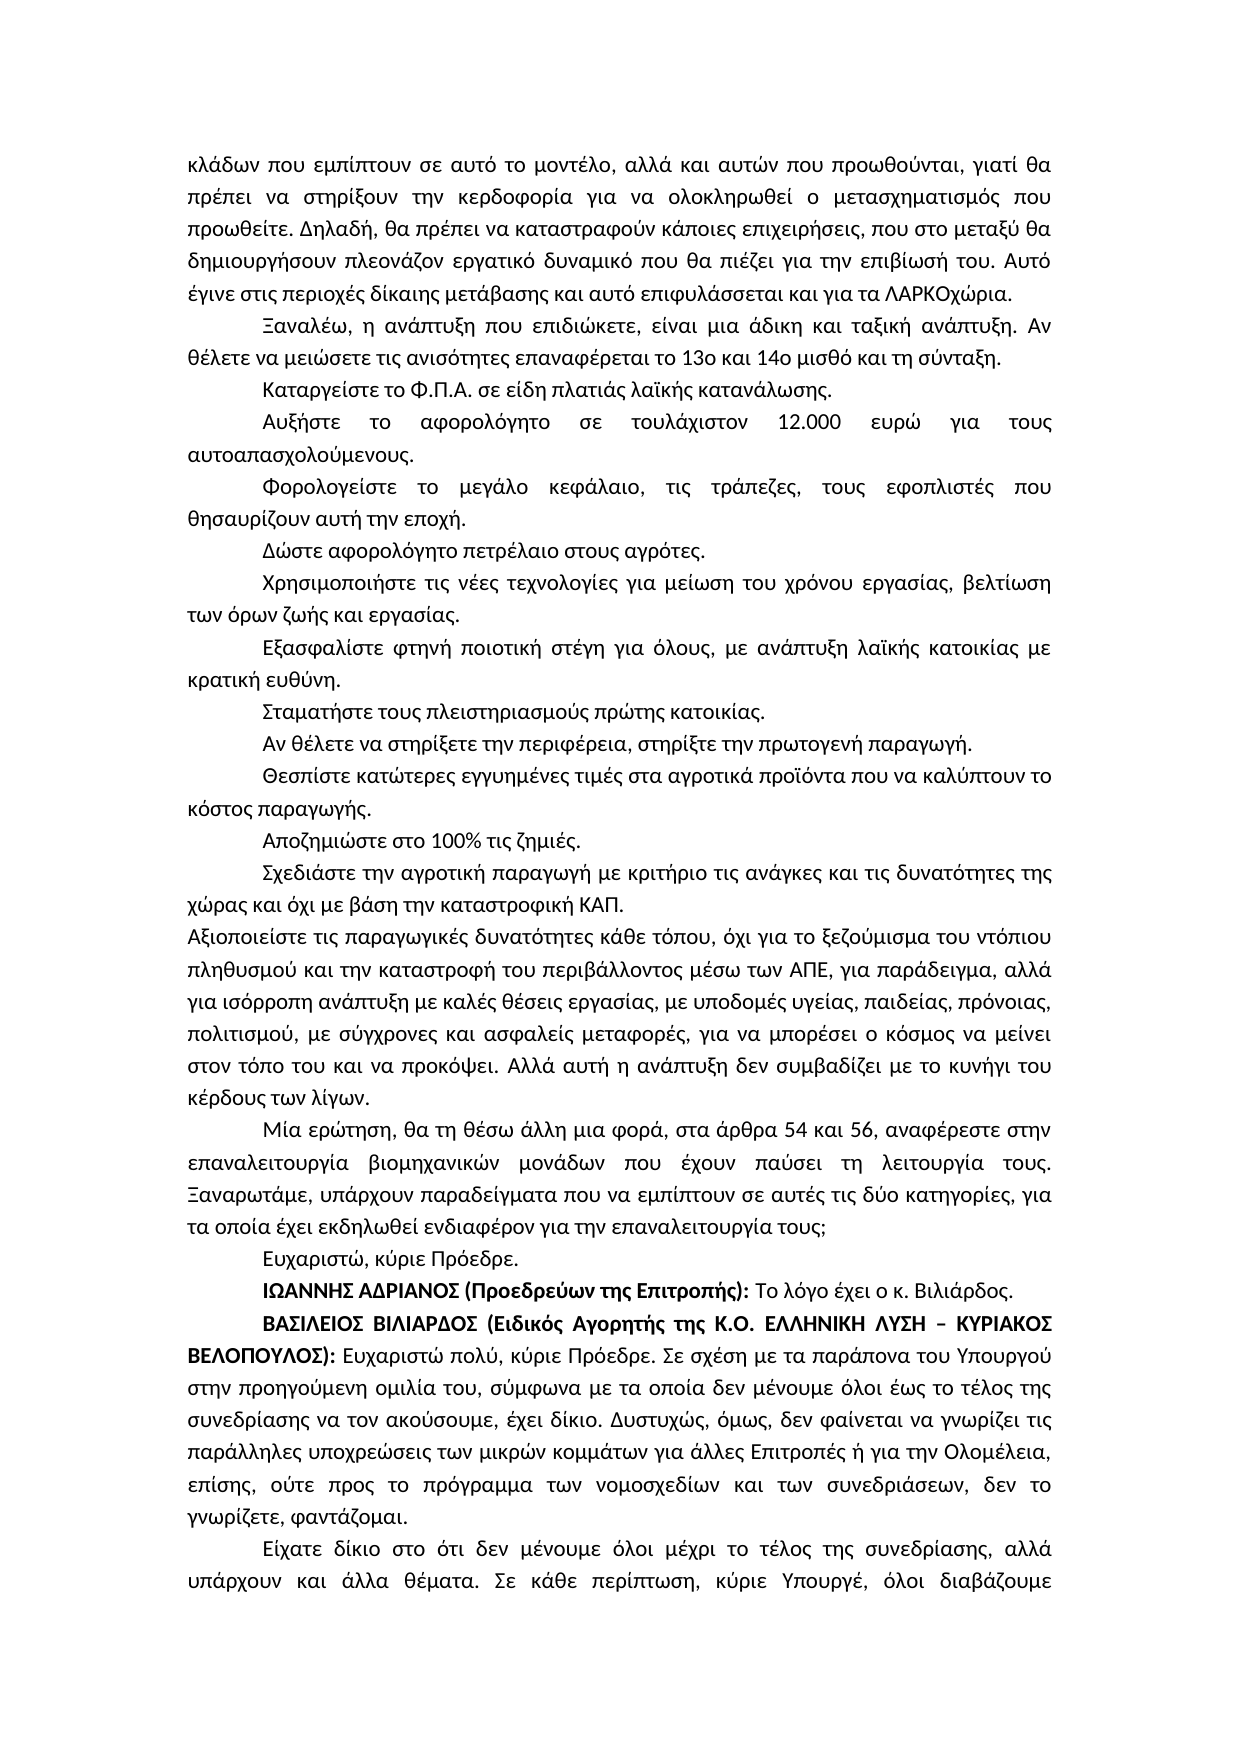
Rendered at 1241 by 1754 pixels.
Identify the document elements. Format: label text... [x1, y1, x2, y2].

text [187, 1534, 1053, 1594]
text Δώστε αφορολόγητο πετρέλαιο στους αγρότες. [187, 536, 1053, 564]
text Αν θέλετε να στηρίξετε την περιφέρεια, στηρίξτε την πρωτογενή παραγωγή. [187, 729, 1053, 757]
text Αυξήστε το αφορολόγητο σε τουλάχιστον 12.000 ευρώ για τους αυτοαπασχολούμενους. [187, 407, 1053, 468]
text Μία ερώτηση, θα τη θέσω άλλη μια φορά, στα άρθρα 54 και 56, αναφέρεστε στην επαναλειτουργία βιομηχανικών μονάδων που έχουν παύσει τη λειτουργία τους. Ξαναρωτάμε, υπάρχουν παραδείγματα που να εμπίπτουν σε αυτές τις δύο κατηγορίες, για τα οποία έχει εκδηλωθεί ενδιαφέρον για την επαναλειτουργία τους; [187, 1116, 1053, 1240]
text Χρησιμοποιήστε τις νέες τεχνολογίες για μείωση του χρόνου εργασίας, βελτίωση των όρων ζωής και εργασίας. [187, 568, 1053, 629]
text Θεσπίστε κατώτερες εγγυημένες τιμές στα αγροτικά προϊόντα που να καλύπτουν το κόστος παραγωγής. [187, 762, 1053, 822]
text Σχεδιάστε την αγροτική παραγωγή με κριτήριο τις ανάγκες και τις δυνατότητες της χώρας και όχι με βάση την καταστροφική ΚΑΠ. [187, 858, 1053, 918]
text Καταργείστε το Φ.Π.Α. σε είδη πλατιάς λαϊκής κατανάλωσης. [187, 375, 1053, 403]
text Αξιοποιείστε τις παραγωγικές δυνατότητες κάθε τόπου, όχι για το ξεζούμισμα του ντόπιου πληθυσμού και την καταστροφή του περιβάλλοντος μέσω των ΑΠΕ, για παράδειγμα, αλλά για ισόρροπη ανάπτυξη με καλές θέσεις εργασίας, με υποδομές υγείας, παιδείας, πρόνοιας, πολιτισμού, με σύγχρονες και ασφαλείς μεταφορές, για να μπορέσει ο κόσμος να μείνει στον τόπο του και να προκόψει. Αλλά αυτή η ανάπτυξη δεν συμβαδίζει με το κυνήγι του κέρδους των λίγων. [187, 922, 1053, 1111]
text Εξασφαλίστε φτηνή ποιοτική στέγη για όλους, με ανάπτυξη λαϊκής κατοικίας με κρατική ευθύνη. [187, 633, 1053, 693]
text Ξαναλέω, η ανάπτυξη που επιδιώκετε, είναι μια άδικη και ταξική ανάπτυξη. Αν θέλετε να μειώσετε τις ανισότητες επαναφέρεται το 13ο και 14ο μισθό και τη σύνταξη. [187, 311, 1053, 371]
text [187, 150, 1053, 307]
text ΙΩΑΝΝΗΣ ΑΔΡΙΑΝΟΣ (Προεδρεύων της Επιτροπής): Το λόγο έχει ο κ. Βιλιάρδος. [187, 1277, 1053, 1304]
text Ευχαριστώ, κύριε Πρόεδρε. [187, 1244, 1053, 1272]
text Φορολογείστε το μεγάλο κεφάλαιο, τις τράπεζες, τους εφοπλιστές που θησαυρίζουν αυτή την εποχή. [187, 472, 1053, 532]
text Σταματήστε τους πλειστηριασμούς πρώτης κατοικίας. [187, 697, 1053, 725]
text Αποζημιώστε στο 100% τις ζημιές. [187, 826, 1053, 854]
text ΒΑΣΙΛΕΙΟΣ ΒΙΛΙΑΡΔΟΣ (Ειδικός Αγορητής της Κ.Ο. ΕΛΛΗΝΙΚΗ ΛΥΣΗ – ΚΥΡΙΑΚΟΣ ΒΕΛΟΠΟΥΛΟΣ): Ευχαριστώ πολύ, κύριε Πρόεδρε. Σε σχέση με τα παράπονα του Υπουργού στην προηγούμενη ομιλία του, σύμφωνα με τα οποία δεν μένουμε όλοι έως το τέλος της συνεδρίασης να τον ακούσουμε, έχει δίκιο. Δυστυχώς, όμως, δεν φαίνεται να γνωρίζει τις παράλληλες υποχρεώσεις των μικρών κομμάτων για άλλες Επιτροπές ή για την Ολομέλεια, επίσης, ούτε προς το πρόγραμμα των νομοσχεδίων και των συνεδριάσεων, δεν το γνωρίζετε, φαντάζομαι. [187, 1309, 1053, 1530]
